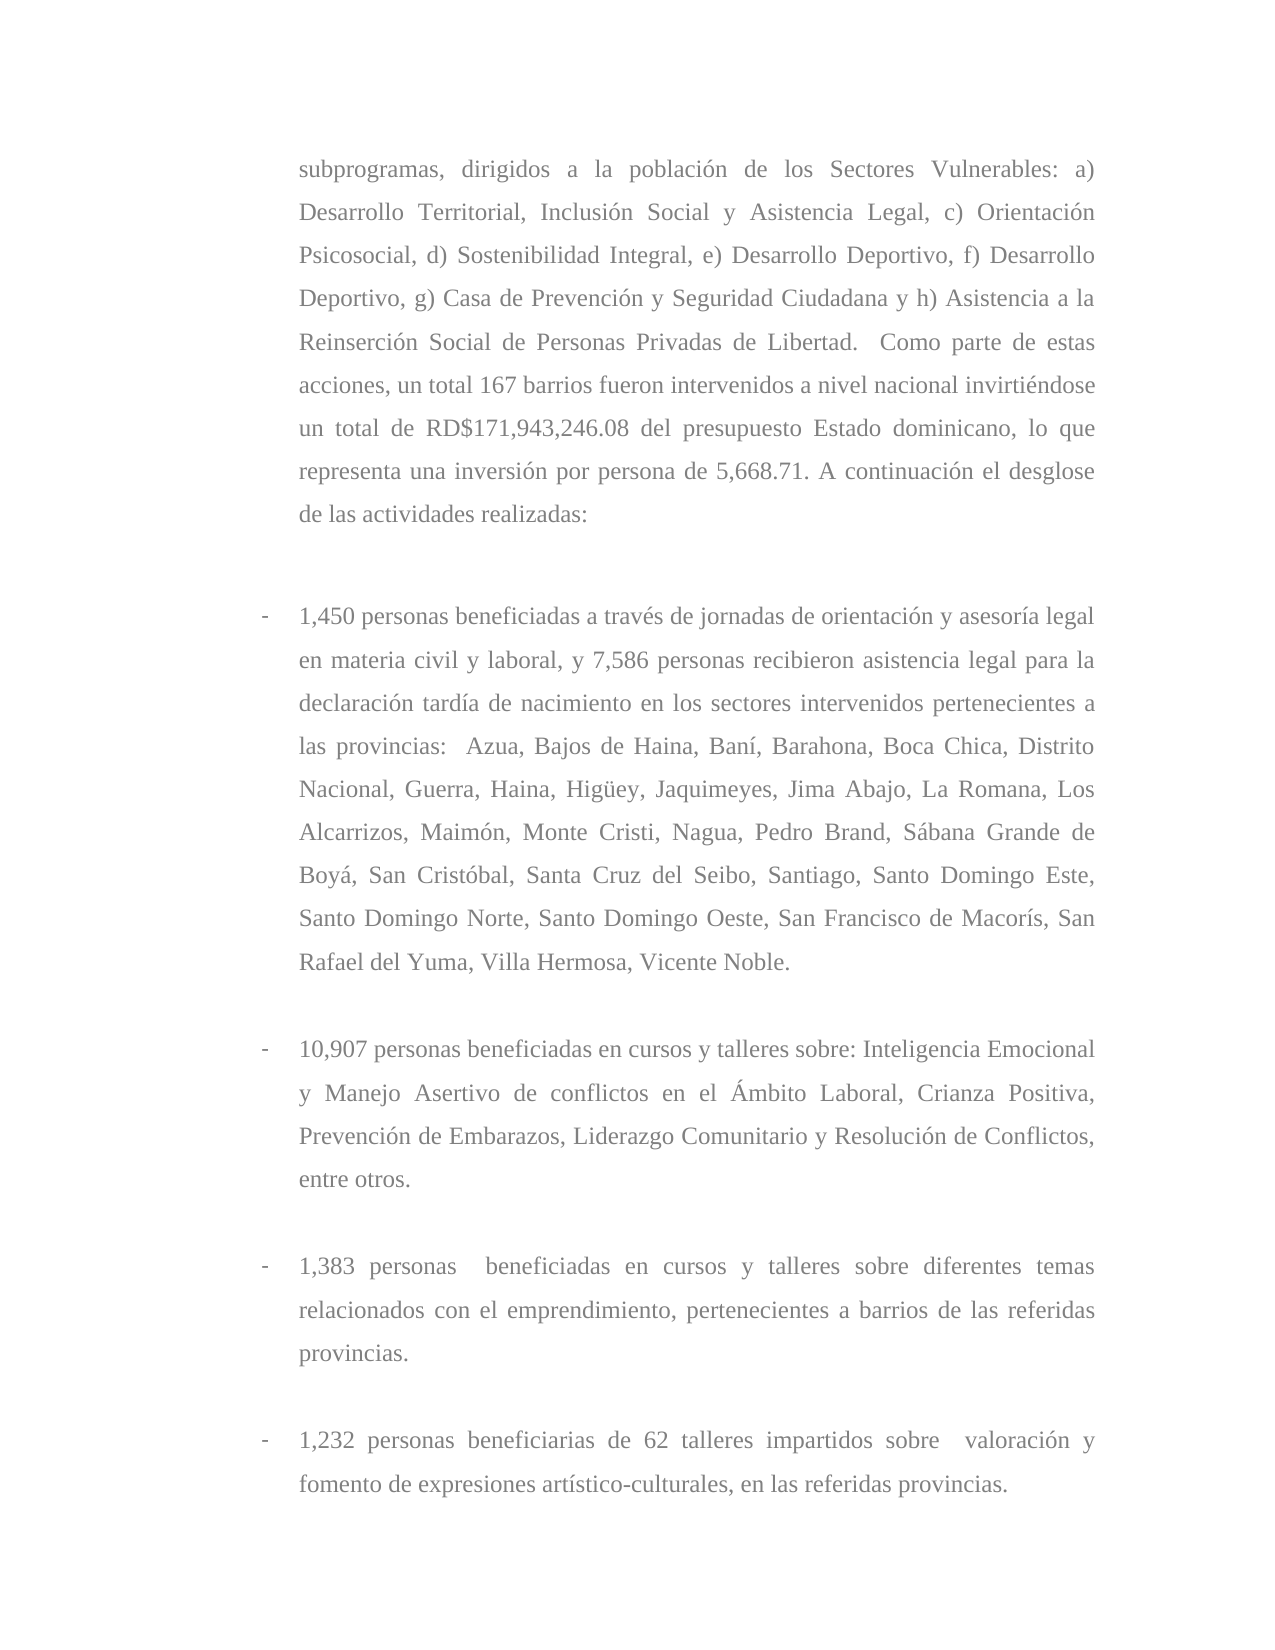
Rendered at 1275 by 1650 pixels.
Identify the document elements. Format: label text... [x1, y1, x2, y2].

list 1,383 personas beneficiadas en cursos y talleres sobre diferentes temas relacionados con el emprendimiento, pertenecientes a barrios de las referidas provincias. [261, 1250, 1096, 1367]
list 10,907 personas beneficiadas en cursos y talleres sobre: Inteligencia Emocional y Manejo Asertivo de conflictos en el Ámbito Laboral, Crianza Positiva, Prevención de Embarazos, Liderazgo Comunitario y Resolución de Conflictos, entre otros. [261, 1033, 1096, 1193]
list 1,232 personas beneficiarias de 62 talleres impartidos sobre valoración y fomento de expresiones artístico-culturales, en las referidas provincias. [261, 1424, 1096, 1498]
list 1,450 personas beneficiadas a través de jornadas de orientación y asesoría legal en materia civil y laboral, y 7,586 personas recibieron asistencia legal para la declaración tardía de nacimiento en los sectores intervenidos pertenecientes a las provincias: Azua, Bajos de Haina, Baní, Barahona, Boca Chica, Distrito Nacional, Guerra, Haina, Higüey, Jaquimeyes, Jima Abajo, La Romana, Los Alcarrizos, Maimón, Monte Cristi, Nagua, Pedro Brand, Sábana Grande de Boyá, San Cristóbal, Santa Cruz del Seibo, Santiago, Santo Domingo Este, Santo Domingo Norte, Santo Domingo Oeste, San Francisco de Macorís, San Rafael del Yuma, Villa Hermosa, Vicente Noble. [261, 600, 1096, 975]
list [261, 154, 1096, 528]
